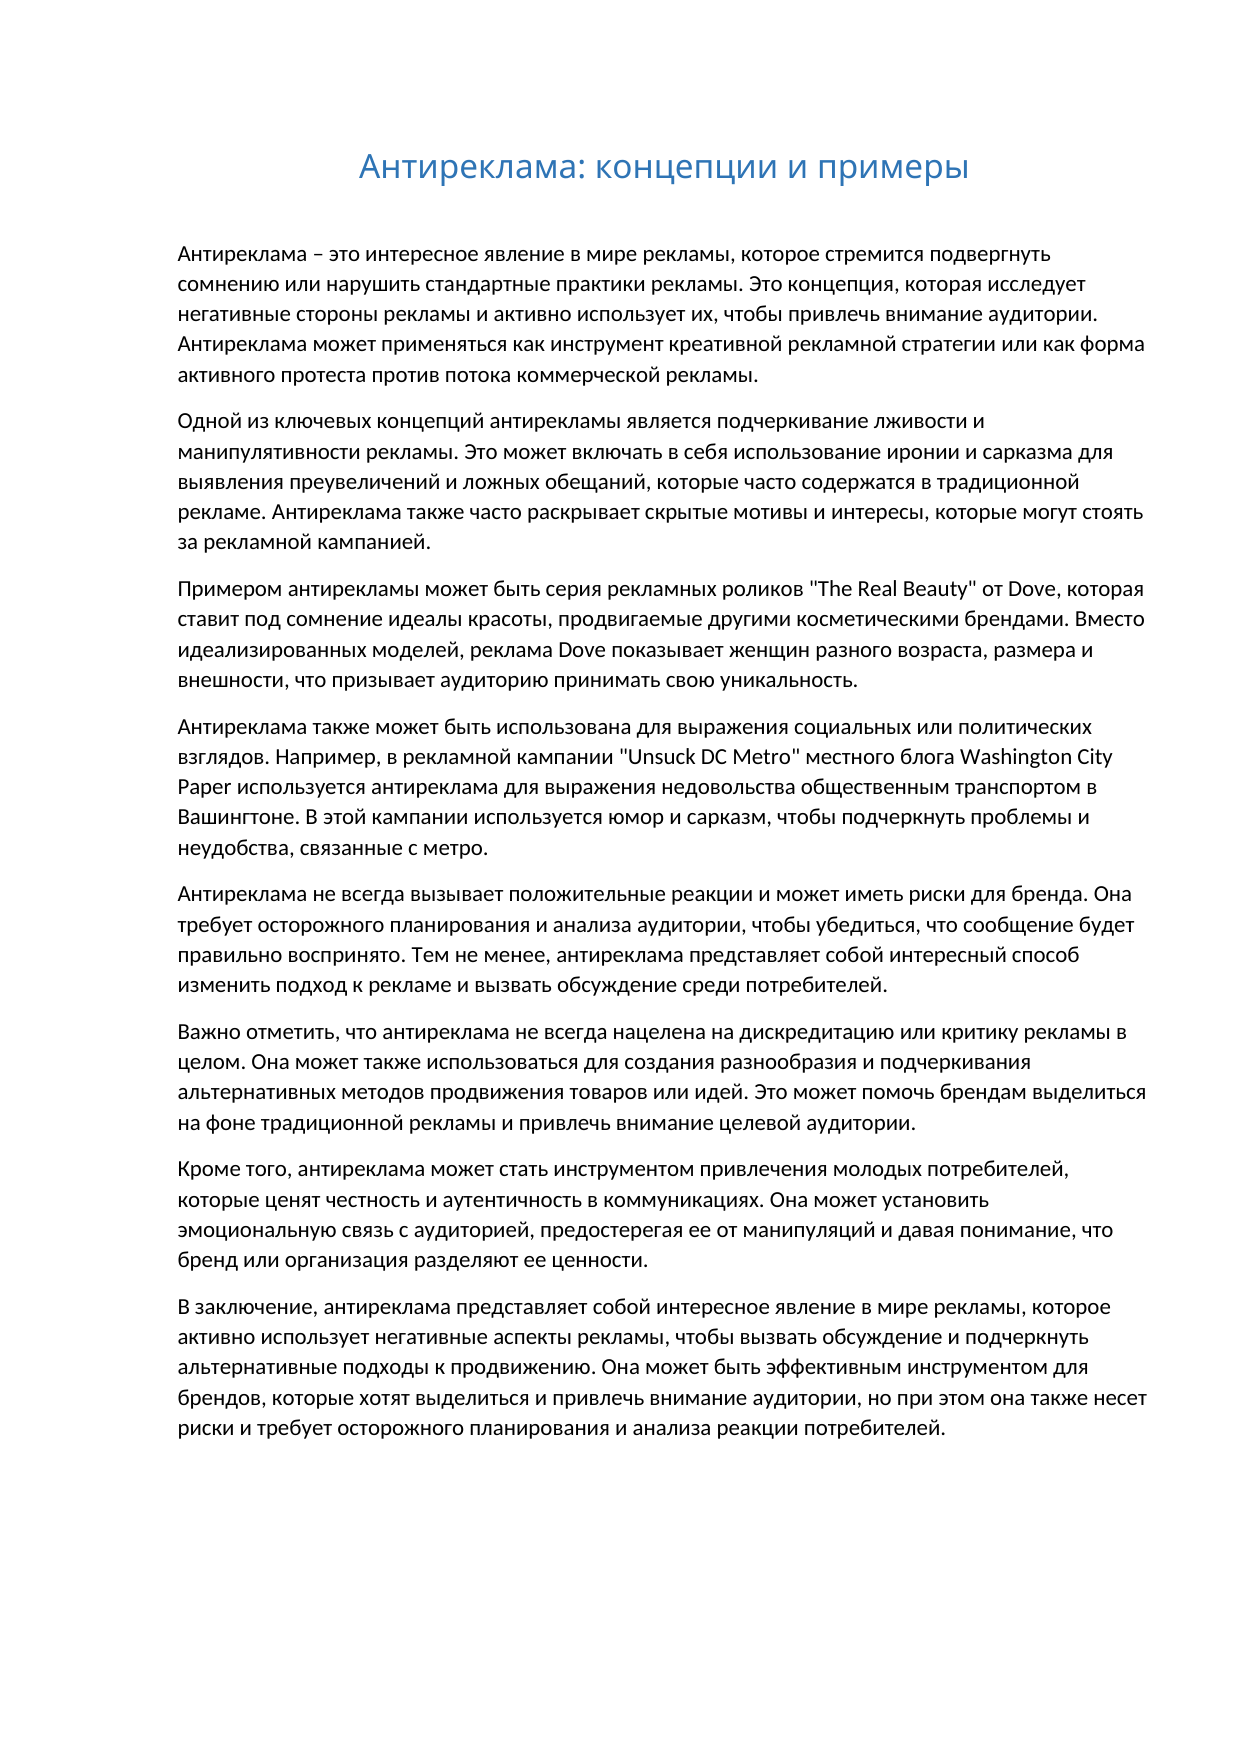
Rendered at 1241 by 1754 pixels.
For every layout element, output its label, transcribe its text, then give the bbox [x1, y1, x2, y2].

subtitle Антиреклама: концепции и примеры [177, 143, 1152, 188]
text Примером антирекламы может быть серия рекламных роликов "The Real Beauty" от Dove, которая ставит под сомнение идеалы красоты, продвигаемые другими косметическими брендами. Вместо идеализированных моделей, реклама Dove показывает женщин разного возраста, размера и внешности, что призывает аудиторию принимать свою уникальность. [177, 574, 1152, 693]
text Одной из ключевых концепций антирекламы является подчеркивание лживости и манипулятивности рекламы. Это может включать в себя использование иронии и сарказма для выявления преувеличений и ложных обещаний, которые часто содержатся в традиционной рекламе. Антиреклама также часто раскрывает скрытые мотивы и интересы, которые могут стоять за рекламной кампанией. [177, 407, 1152, 556]
text Кроме того, антиреклама может стать инструментом привлечения молодых потребителей, которые ценят честность и аутентичность в коммуникациях. Она может установить эмоциональную связь с аудиторией, предостерегая ее от манипуляций и давая понимание, что бренд или организация разделяют ее ценности. [177, 1154, 1152, 1273]
text Антиреклама не всегда вызывает положительные реакции и может иметь риски для бренда. Она требует осторожного планирования и анализа аудитории, чтобы убедиться, что сообщение будет правильно воспринято. Тем не менее, антиреклама представляет собой интересный способ изменить подход к рекламе и вызвать обсуждение среди потребителей. [177, 879, 1152, 998]
text В заключение, антиреклама представляет собой интересное явление в мире рекламы, которое активно использует негативные аспекты рекламы, чтобы вызвать обсуждение и подчеркнуть альтернативные подходы к продвижению. Она может быть эффективным инструментом для брендов, которые хотят выделиться и привлечь внимание аудитории, но при этом она также несет риски и требует осторожного планирования и анализа реакции потребителей. [177, 1292, 1152, 1441]
text Антиреклама также может быть использована для выражения социальных или политических взглядов. Например, в рекламной кампании "Unsuck DC Metro" местного блога Washington City Paper используется антиреклама для выражения недовольства общественным транспортом в Вашингтоне. В этой кампании используется юмор и сарказм, чтобы подчеркнуть проблемы и неудобства, связанные с метро. [177, 712, 1152, 861]
text Антиреклама – это интересное явление в мире рекламы, которое стремится подвергнуть сомнению или нарушить стандартные практики рекламы. Это концепция, которая исследует негативные стороны рекламы и активно использует их, чтобы привлечь внимание аудитории. Антиреклама может применяться как инструмент креативной рекламной стратегии или как форма активного протеста против потока коммерческой рекламы. [177, 239, 1152, 388]
text Важно отметить, что антиреклама не всегда нацелена на дискредитацию или критику рекламы в целом. Она может также использоваться для создания разнообразия и подчеркивания альтернативных методов продвижения товаров или идей. Это может помочь брендам выделиться на фоне традиционной рекламы и привлечь внимание целевой аудитории. [177, 1017, 1152, 1136]
